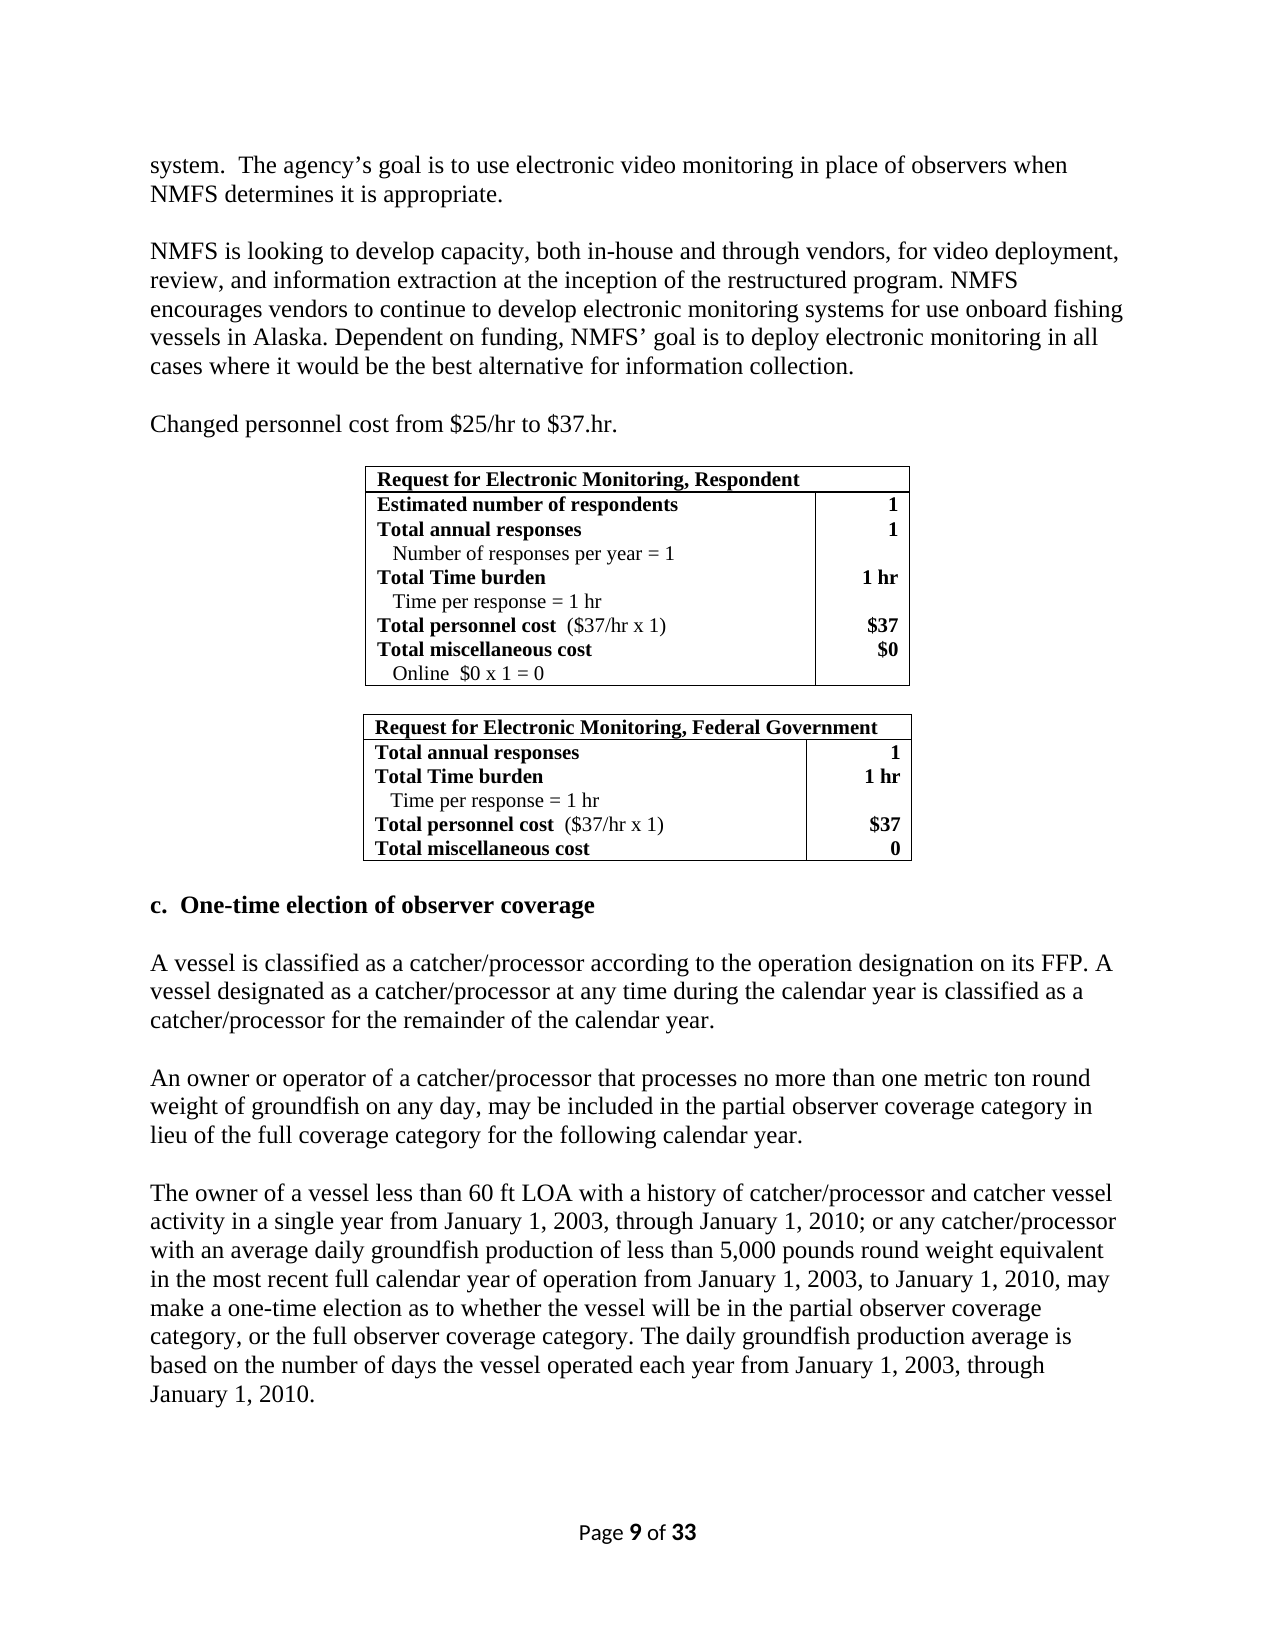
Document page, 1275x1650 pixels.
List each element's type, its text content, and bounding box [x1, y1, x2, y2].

table_cell 1 1 1 hr $37 $0 [816, 493, 909, 685]
text Changed personnel cost from $25/hr to $37.hr. [150, 409, 1125, 437]
table_cell Total annual responses Total Time burden Time per response = 1 hr Total personnel cost ($37/hr x 1) Total miscellaneous cost [364, 740, 806, 860]
text c. One-time election of observer coverage [150, 890, 1125, 919]
text The owner of a vessel less than 60 ft LOA with a history of catcher/processor and catcher vessel activity in a single year from January 1, 2003, through January 1, 2010; or any catcher/processor with an average daily groundfish production of less than 5,000 pounds round weight equivalent in the most recent full calendar year of operation from January 1, 2003, to January 1, 2010, may make a one-time election as to whether the vessel will be in the partial observer coverage category, or the full observer coverage category. The daily groundfish production average is based on the number of days the vessel operated each year from January 1, 2003, through January 1, 2010. [150, 1178, 1125, 1408]
text NMFS is looking to develop capacity, both in-house and through vendors, for video deployment, review, and information extraction at the inception of the restructured program. NMFS encourages vendors to continue to develop electronic monitoring systems for use onboard fishing vessels in Alaska. Dependent on funding, NMFS’ goal is to deploy electronic monitoring in all cases where it would be the best alternative for information collection. [150, 236, 1125, 380]
table_header Request for Electronic Monitoring, Federal Government [364, 715, 911, 739]
table_cell 1 1 hr $37 0 [807, 740, 911, 860]
table_cell Estimated number of respondents Total annual responses Number of responses per year = 1 Total Time burden Time per response = 1 hr Total personnel cost ($37/hr x 1) Total miscellaneous cost Online $0 x 1 = 0 [366, 493, 815, 685]
text A vessel is classified as a catcher/processor according to the operation designation on its FFP. A vessel designated as a catcher/processor at any time during the calendar year is classified as a catcher/processor for the remainder of the calendar year. [150, 948, 1125, 1034]
table_header Request for Electronic Monitoring, Respondent [366, 467, 909, 491]
text An owner or operator of a catcher/processor that processes no more than one metric ton round weight of groundfish on any day, may be included in the partial observer coverage category in lieu of the full coverage category for the following calendar year. [150, 1063, 1125, 1149]
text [150, 150, 1125, 207]
